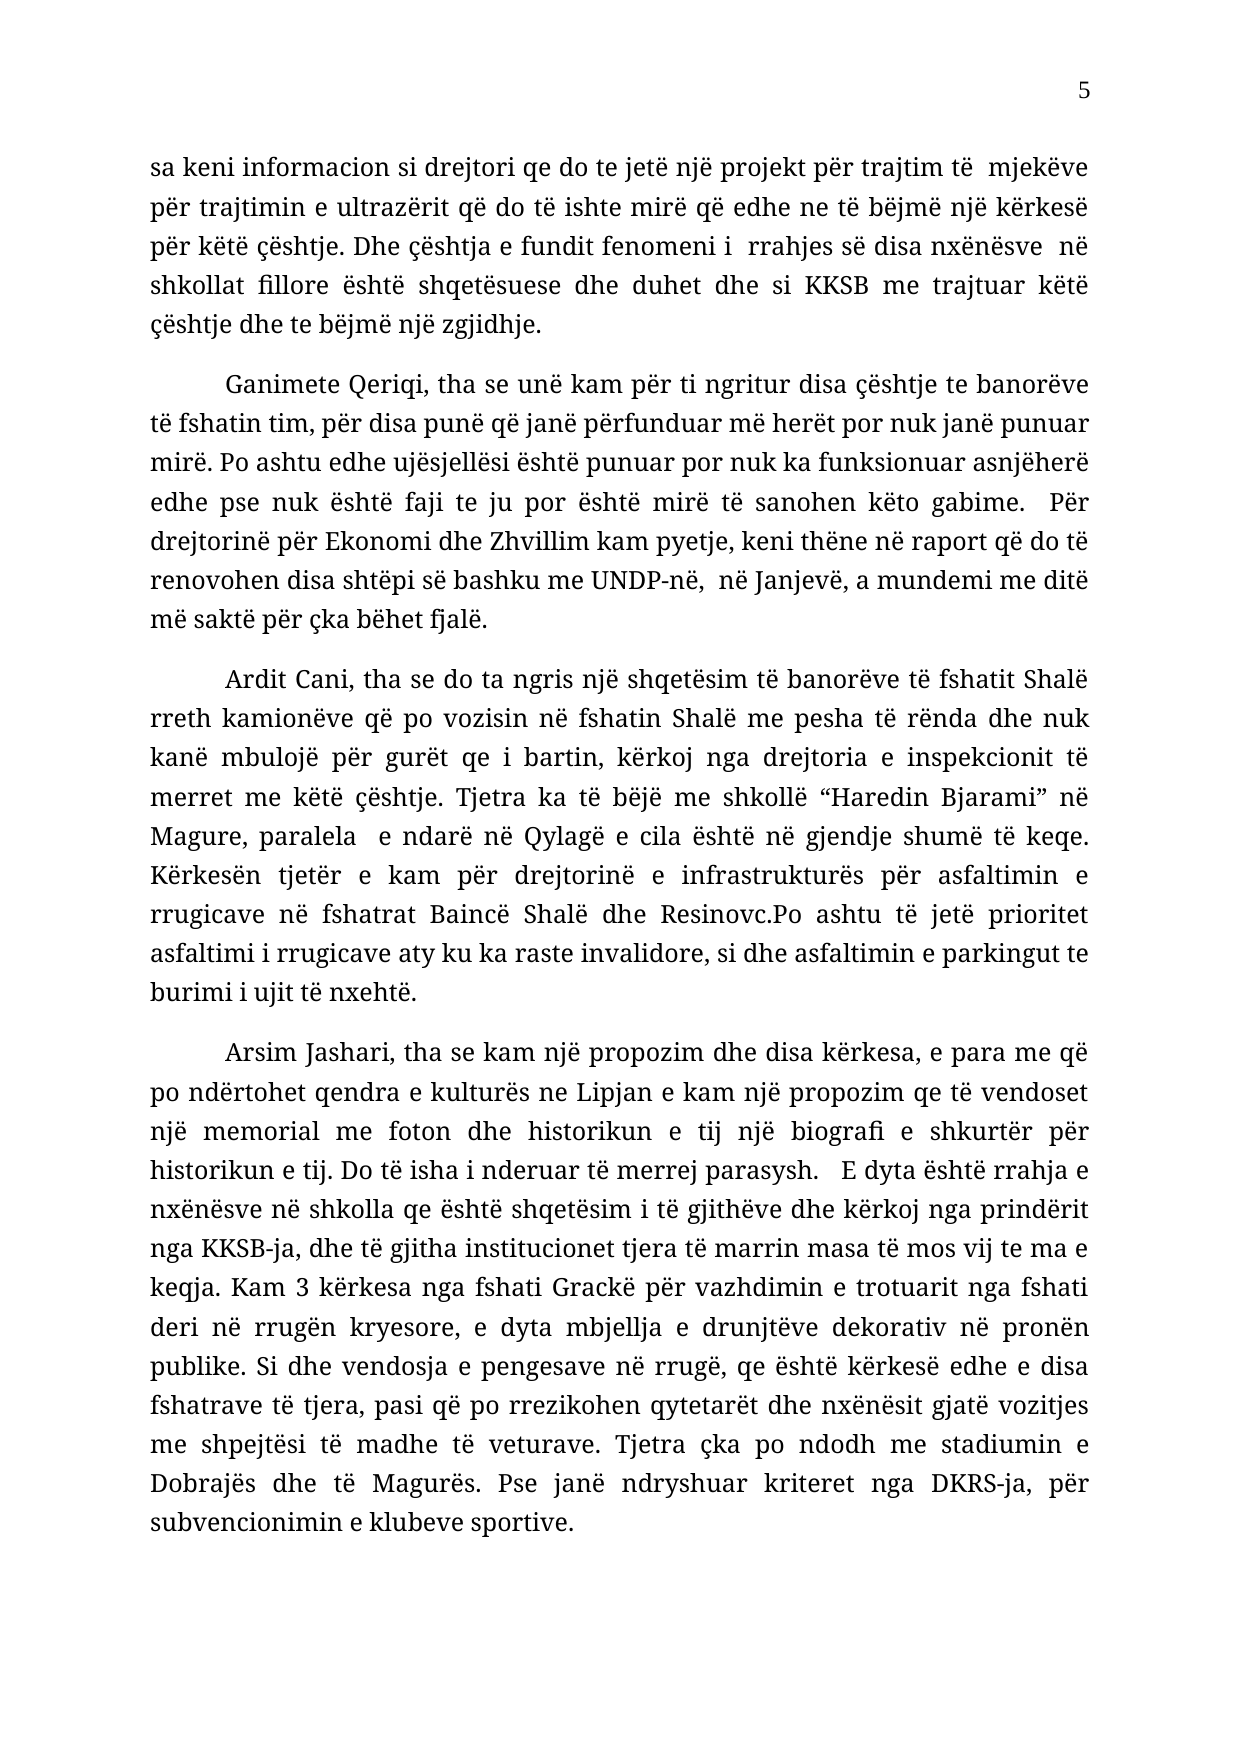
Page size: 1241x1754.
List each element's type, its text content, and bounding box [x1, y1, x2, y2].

text Ganimete Qeriqi, tha se unë kam për ti ngritur disa çështje te banorëve të fshatin tim, për disa punë që janë përfunduar më herët por nuk janë punuar mirë. Po ashtu edhe ujësjellësi është punuar por nuk ka funksionuar asnjëherë edhe pse nuk është faji te ju por është mirë të sanohen këto gabime. Për drejtorinë për Ekonomi dhe Zhvillim kam pyetje, keni thëne në raport që do të renovohen disa shtëpi së bashku me UNDP-në, në Janjevë, a mundemi me ditë më saktë për çka bëhet fjalë. [150, 367, 1090, 636]
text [150, 150, 1090, 341]
text Ardit Cani, tha se do ta ngris një shqetësim të banorëve të fshatit Shalë rreth kamionëve që po vozisin në fshatin Shalë me pesha të rënda dhe nuk kanë mbulojë për gurët qe i bartin, kërkoj nga drejtoria e inspekcionit të merret me këtë çështje. Tjetra ka të bëjë me shkollë “Haredin Bjarami” në Magure, paralela e ndarë në Qylagë e cila është në gjendje shumë të keqe. Kërkesën tjetër e kam për drejtorinë e infrastrukturës për asfaltimin e rrugicave në fshatrat Baincë Shalë dhe Resinovc.Po ashtu të jetë prioritet asfaltimi i rrugicave aty ku ka raste invalidore, si dhe asfaltimin e parkingut te burimi i ujit të nxehtë. [150, 662, 1090, 1009]
text Arsim Jashari, tha se kam një propozim dhe disa kërkesa, e para me që po ndërtohet qendra e kulturës ne Lipjan e kam një propozim qe të vendoset një memorial me foton dhe historikun e tij një biografi e shkurtër për historikun e tij. Do të isha i nderuar të merrej parasysh. E dyta është rrahja e nxënësve në shkolla qe është shqetësim i të gjithëve dhe kërkoj nga prindërit nga KKSB-ja, dhe të gjitha institucionet tjera të marrin masa të mos vij te ma e keqja. Kam 3 kërkesa nga fshati Grackë për vazhdimin e trotuarit nga fshati deri në rrugën kryesore, e dyta mbjellja e drunjtëve dekorativ në pronën publike. Si dhe vendosja e pengesave në rrugë, qe është kërkesë edhe e disa fshatrave të tjera, pasi që po rrezikohen qytetarët dhe nxënësit gjatë vozitjes me shpejtësi të madhe të veturave. Tjetra çka po ndodh me stadiumin e Dobrajës dhe të Magurës. Pse janë ndryshuar kriteret nga DKRS-ja, për subvencionimin e klubeve sportive. [150, 1035, 1090, 1539]
